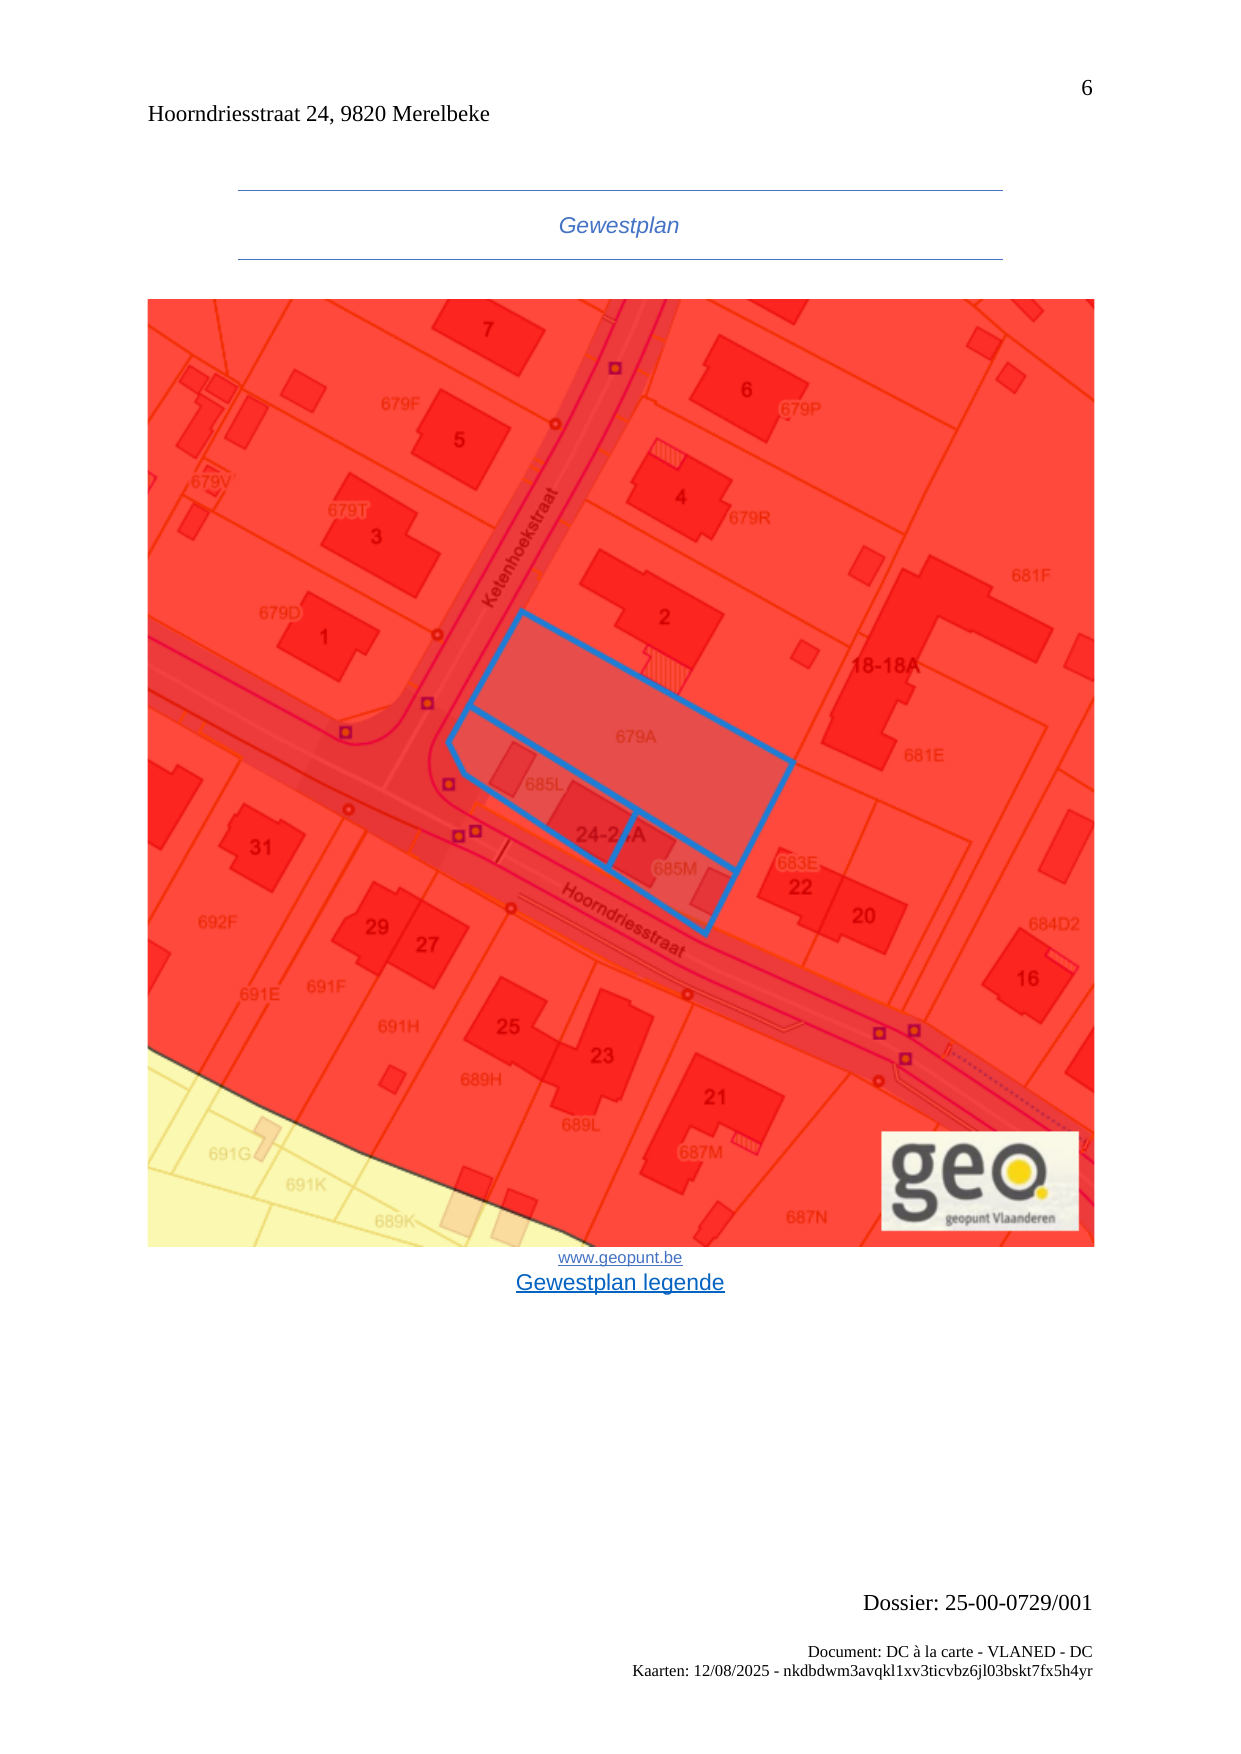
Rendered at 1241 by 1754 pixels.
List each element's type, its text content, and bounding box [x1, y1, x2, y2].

text www.geopunt.be Gewestplan legende [148, 1247, 1093, 1295]
text Gewestplan [238, 191, 1003, 259]
picture [147, 299, 1095, 1247]
